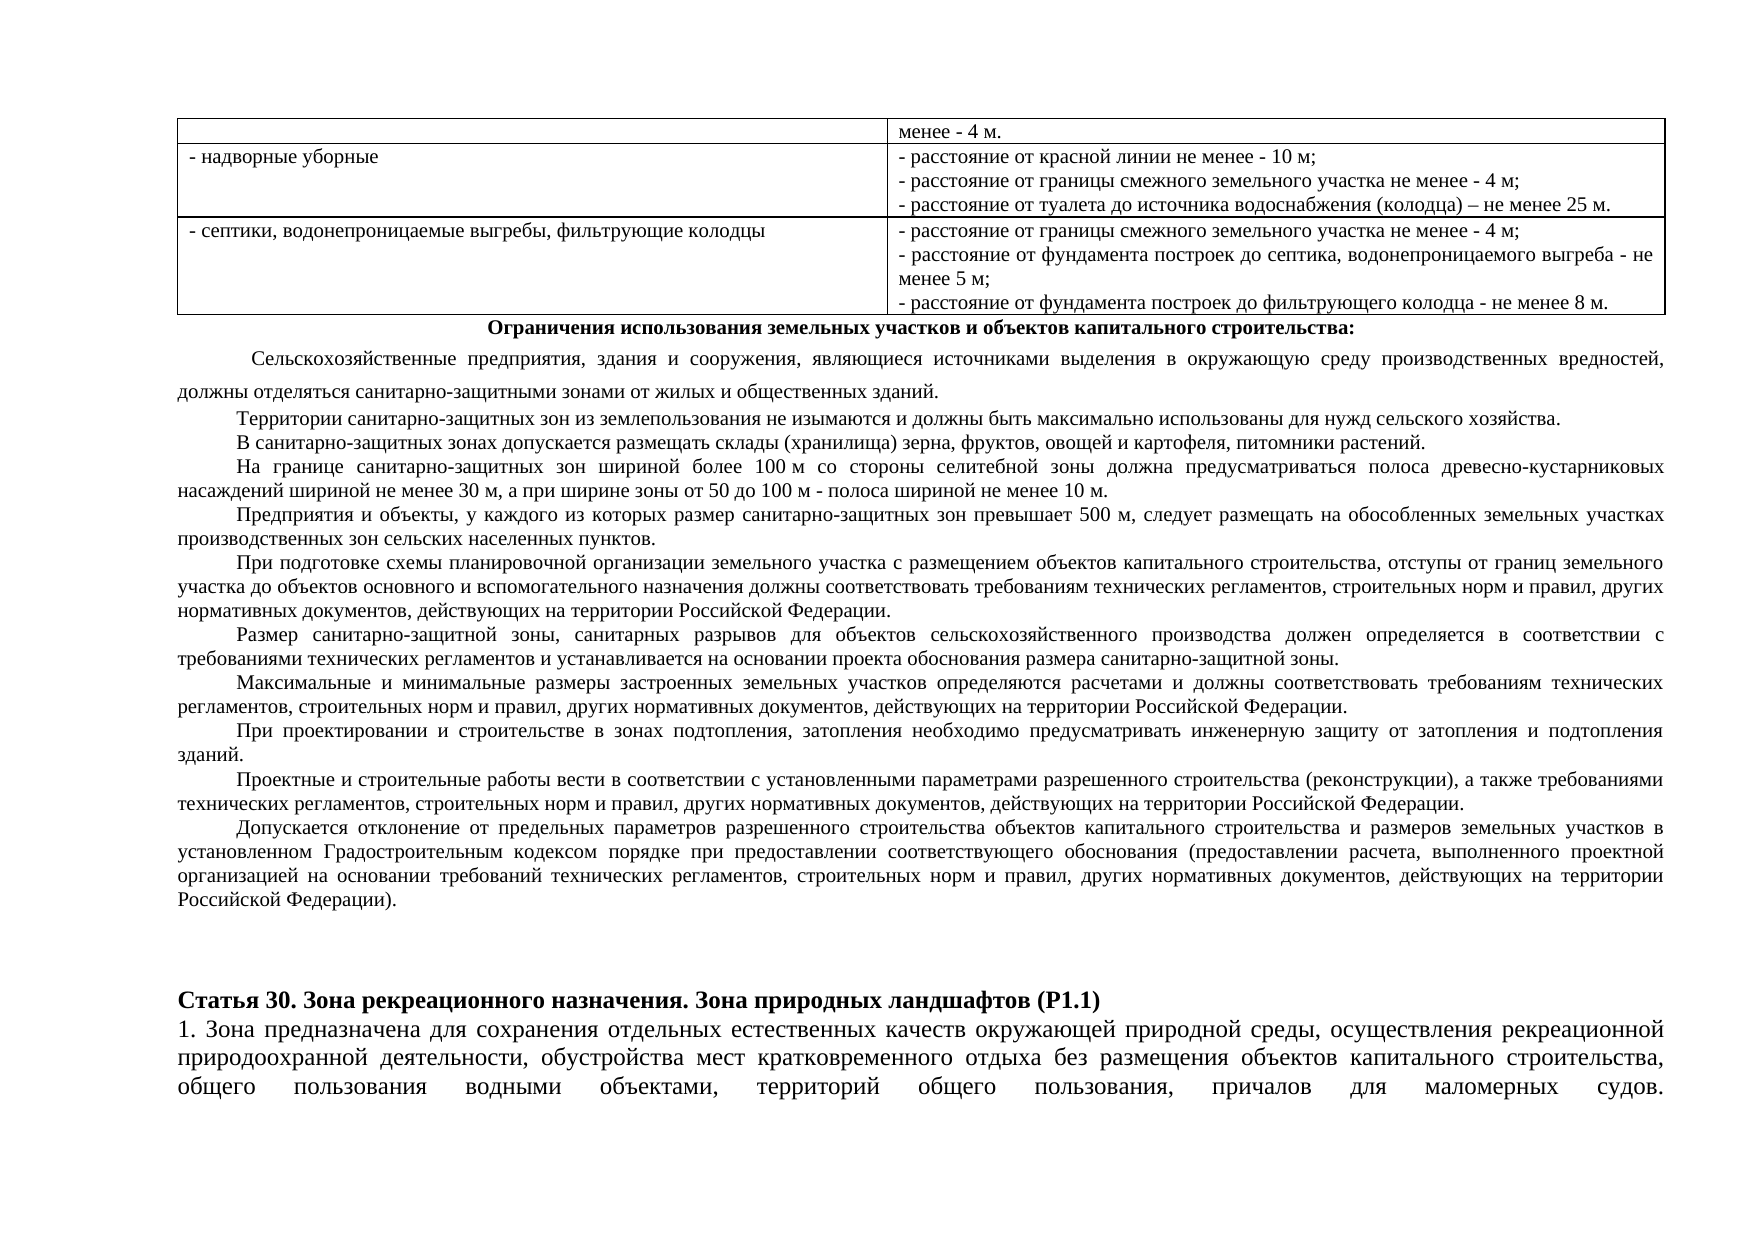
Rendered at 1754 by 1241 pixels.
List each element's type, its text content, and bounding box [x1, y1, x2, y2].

text Допускается отклонение от предельных параметров разрешенного строительства объектов капитального строительства и размеров земельных участков в установленном Градостроительным кодексом порядке при предоставлении соответствующего обоснования (предоставлении расчета, выполненного проектной организацией на основании требований технических регламентов, строительных норм и правил, других нормативных документов, действующих на территории Российской Федерации). [177, 814, 1665, 911]
text В санитарно-защитных зонах допускается размещать склады (хранилища) зерна, фруктов, овощей и картофеля, питомники растений. [177, 429, 1665, 454]
text Территории санитарно-защитных зон из землепользования не изымаются и должны быть максимально использованы для нужд сельского хозяйства. [177, 406, 1665, 429]
table_cell - расстояние от границы смежного земельного участка не менее - 4 м; - расстояние от фундамента построек до септика, водонепроницаемого выгреба - не менее 5 м; - расстояние от фундамента построек до фильтрующего колодца - не менее 8 м. [888, 218, 1664, 314]
text Максимальные и минимальные размеры застроенных земельных участков определяются расчетами и должны соответствовать требованиям технических регламентов, строительных норм и правил, других нормативных документов, действующих на территории Российской Федерации. [177, 670, 1665, 718]
text Предприятия и объекты, у каждого из которых размер санитарно-защитных зон превышает 500 м, следует размещать на обособленных земельных участках производственных зон сельских населенных пунктов. [177, 502, 1665, 550]
text На границе санитарно-защитных зон шириной более 100 м со стороны селитебной зоны должна предусматриваться полоса древесно-кустарниковых насаждений шириной не менее 30 м, а при ширине зоны от 50 до 100 м - полоса шириной не менее 10 м. [177, 454, 1665, 502]
table_cell - надворные уборные [178, 144, 887, 216]
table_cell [888, 119, 1664, 143]
text Проектные и строительные работы вести в соответствии с установленными параметрами разрешенного строительства (реконструкции), а также требованиями технических регламентов, строительных норм и правил, других нормативных документов, действующих на территории Российской Федерации. [177, 766, 1665, 814]
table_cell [178, 119, 887, 143]
text При проектировании и строительстве в зонах подтопления, затопления необходимо предусматривать инженерную защиту от затопления и подтопления зданий. [177, 718, 1665, 766]
text Ограничения использования земельных участков и объектов капитального строительства: [177, 315, 1665, 339]
table_cell - септики, водонепроницаемые выгребы, фильтрующие колодцы [178, 218, 887, 314]
text При подготовке схемы планировочной организации земельного участка с размещением объектов капитального строительства, отступы от границ земельного участка до объектов основного и вспомогательного назначения должны соответствовать требованиям технических регламентов, строительных норм и правил, других нормативных документов, действующих на территории Российской Федерации. [177, 550, 1665, 622]
table_cell - расстояние от красной линии не менее - 10 м; - расстояние от границы смежного земельного участка не менее - 4 м; - расстояние от туалета до источника водоснабжения (колодца) – не менее 25 м. [888, 144, 1664, 216]
text Размер санитарно-защитной зоны, санитарных разрывов для объектов сельскохозяйственного производства должен определяется в соответствии с требованиями технических регламентов и устанавливается на основании проекта обоснования размера санитарно-защитной зоны. [177, 622, 1665, 670]
text Сельскохозяйственные предприятия, здания и сооружения, являющиеся источниками выделения в окружающую среду производственных вредностей, должны отделяться санитарно-защитными зонами от жилых и общественных зданий. [177, 339, 1665, 406]
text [177, 1014, 1665, 1100]
text Статья 30. Зона рекреационного назначения. Зона природных ландшафтов (Р1.1) [177, 985, 1665, 1014]
